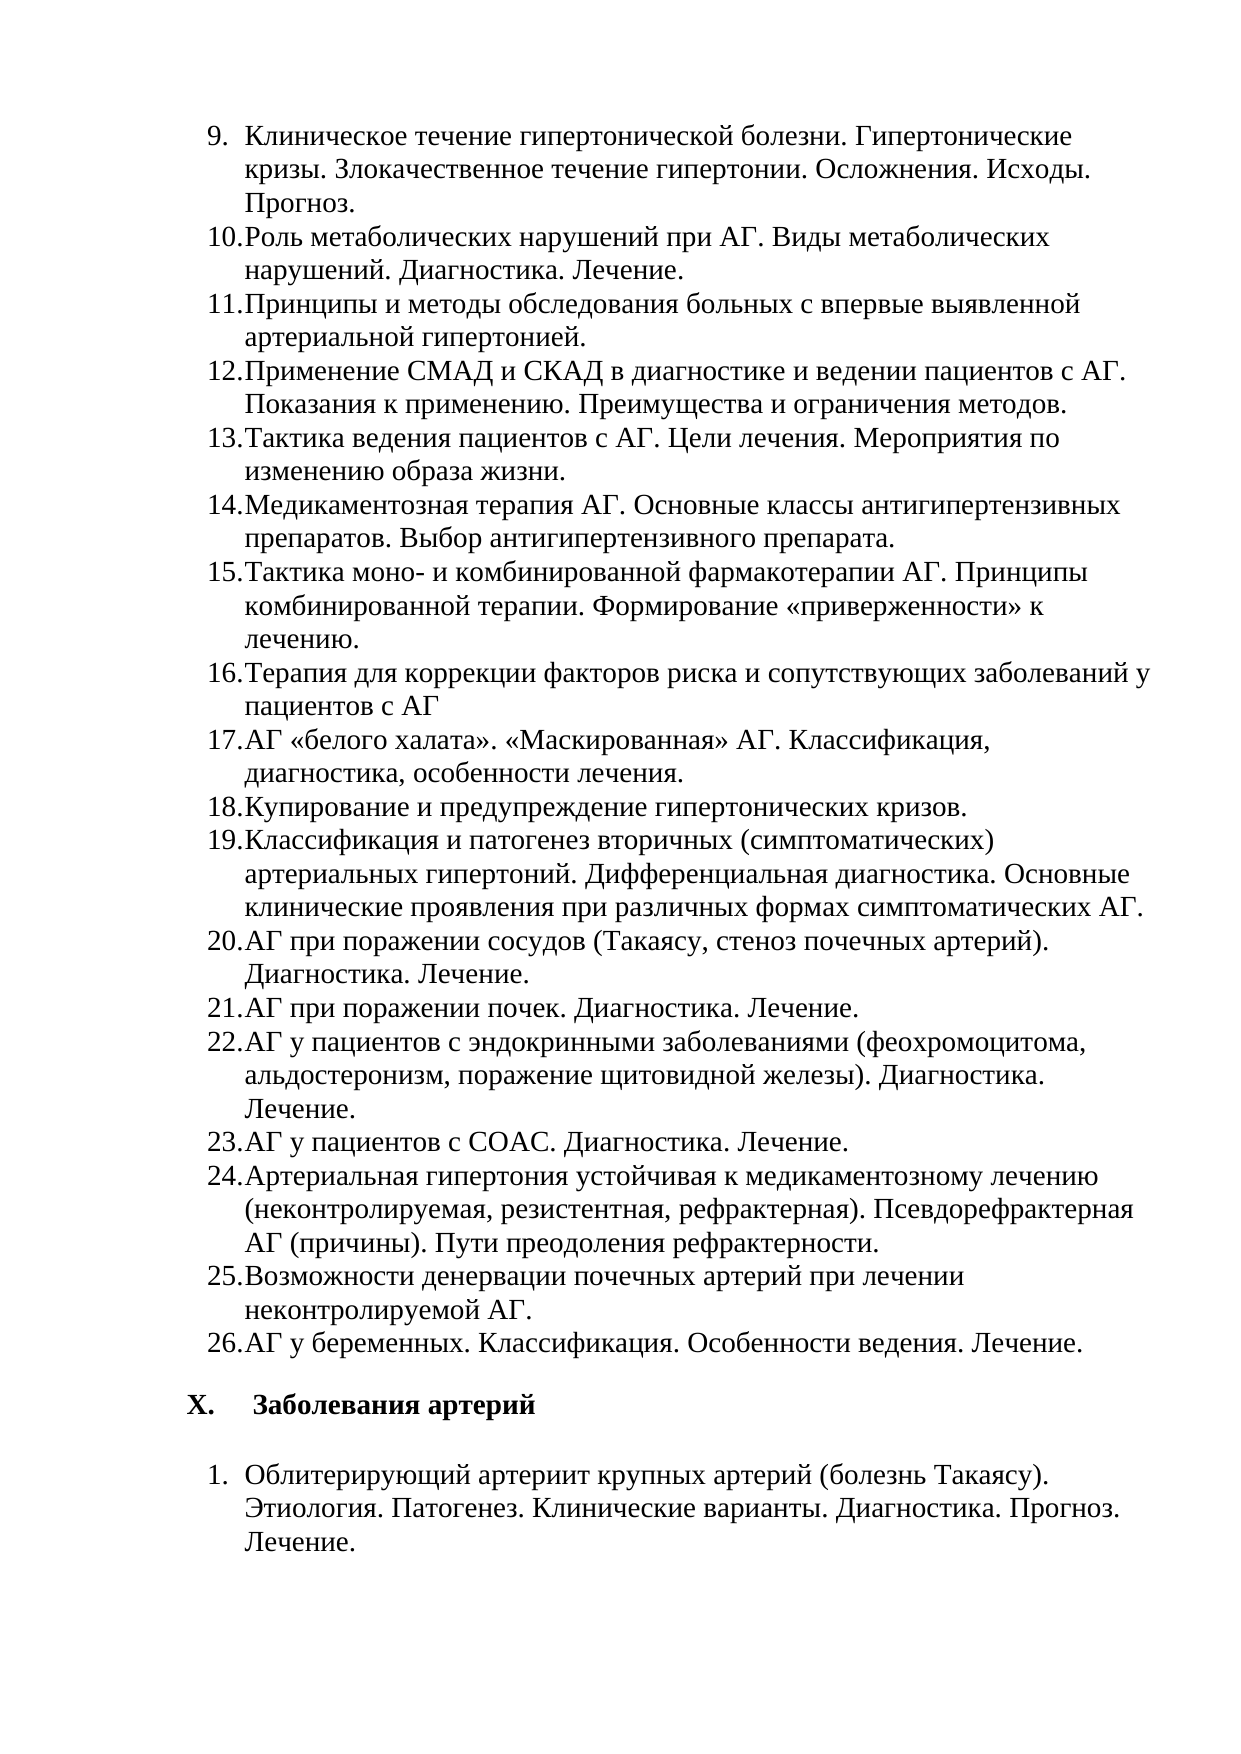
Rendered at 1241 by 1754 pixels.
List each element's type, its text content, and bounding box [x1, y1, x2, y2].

list Купирование и предупреждение гипертонических кризов. [207, 789, 1152, 822]
list Медикаментозная терапия АГ. Основные классы антигипертензивных препаратов. Выбор антигипертензивного препарата. [207, 487, 1152, 554]
list Возможности денервации почечных артерий при лечении неконтролируемой АГ. [207, 1258, 1152, 1326]
list Клиническое течение гипертонической болезни. Гипертонические кризы. Злокачественное течение гипертонии. Осложнения. Исходы. Прогноз. [207, 118, 1152, 219]
list Применение СМАД и СКАД в диагностике и ведении пациентов с АГ. Показания к применению. Преимущества и ограничения методов. [207, 353, 1152, 420]
list Роль метаболических нарушений при АГ. Виды метаболических нарушений. Диагностика. Лечение. [207, 219, 1152, 286]
list АГ у пациентов с эндокринными заболеваниями (феохромоцитома, альдостеронизм, поражение щитовидной железы). Диагностика. Лечение. [207, 1024, 1152, 1124]
list Принципы и методы обследования больных с впервые выявленной артериальной гипертонией. [207, 286, 1152, 353]
list АГ при поражении почек. Диагностика. Лечение. [207, 990, 1152, 1024]
list АГ «белого халата». «Маскированная» АГ. Классификация, диагностика, особенности лечения. [207, 722, 1152, 789]
list Тактика моно- и комбинированной фармакотерапии АГ. Принципы комбинированной терапии. Формирование «приверженности» к лечению. [207, 554, 1152, 655]
list АГ у пациентов с СОАС. Диагностика. Лечение. [207, 1124, 1152, 1158]
list АГ при поражении сосудов (Такаясу, стеноз почечных артерий). Диагностика. Лечение. [207, 923, 1152, 990]
list Заболевания артерий [215, 1387, 1152, 1421]
list Облитерирующий артериит крупных артерий (болезнь Такаясу). Этиология. Патогенез. Клинические варианты. Диагностика. Прогноз. Лечение. [207, 1457, 1152, 1557]
list Классификация и патогенез вторичных (симптоматических) артериальных гипертоний. Дифференциальная диагностика. Основные клинические проявления при различных формах симптоматических АГ. [207, 822, 1152, 923]
list АГ у беременных. Классификация. Особенности ведения. Лечение. [207, 1326, 1152, 1387]
list Терапия для коррекции факторов риска и сопутствующих заболеваний у пациентов с АГ [207, 655, 1152, 722]
list Артериальная гипертония устойчивая к медикаментозному лечению (неконтролируемая, резистентная, рефрактерная). Псевдорефрактерная АГ (причины). Пути преодоления рефрактерности. [207, 1158, 1152, 1258]
list Тактика ведения пациентов с АГ. Цели лечения. Мероприятия по изменению образа жизни. [207, 420, 1152, 487]
